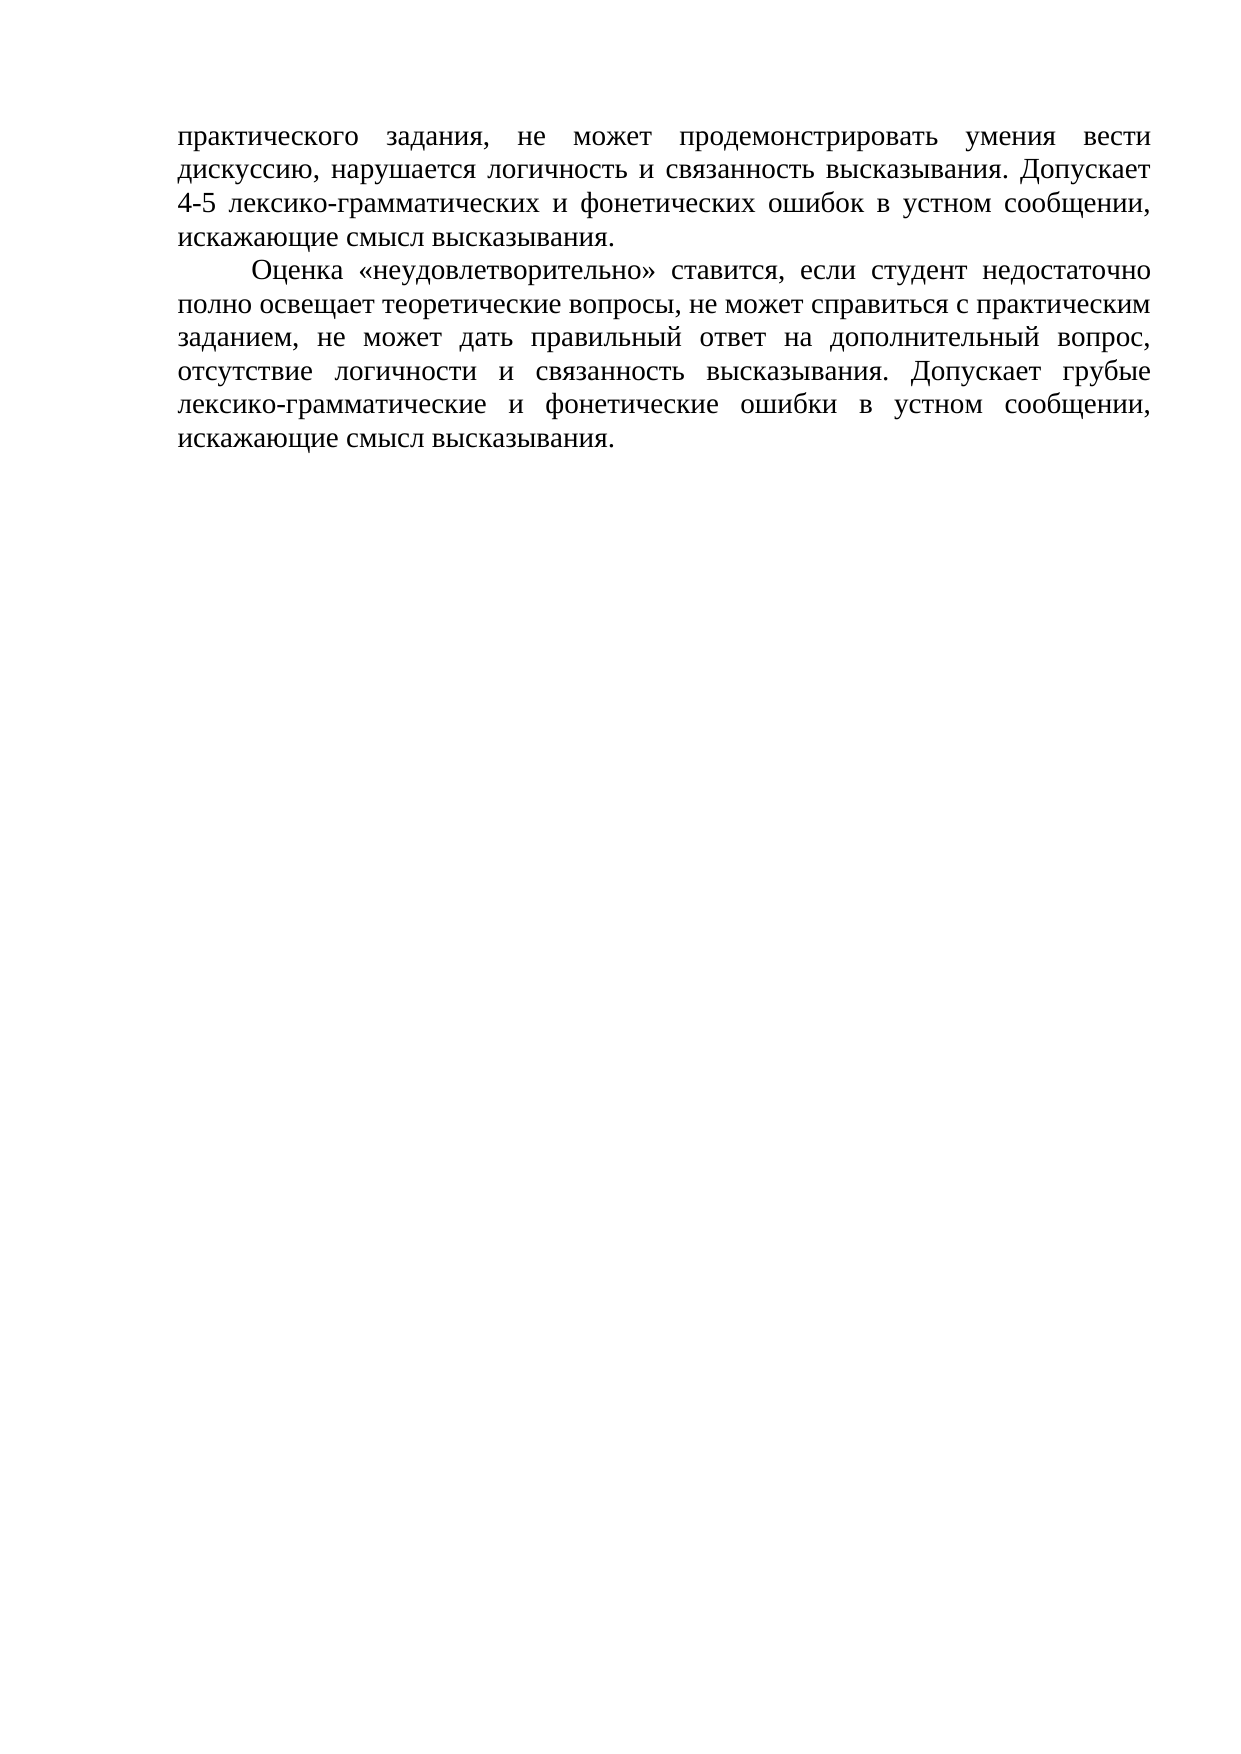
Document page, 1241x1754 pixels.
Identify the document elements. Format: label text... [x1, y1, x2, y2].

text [177, 118, 1152, 252]
text Оценка «неудовлетворительно» ставится, если студент недостаточно полно освещает теоретические вопросы, не может справиться с практическим заданием, не может дать правильный ответ на дополнительный вопрос, отсутствие логичности и связанность высказывания. Допускает грубые лексико-грамматические и фонетические ошибки в устном сообщении, искажающие смысл высказывания. [177, 252, 1152, 453]
